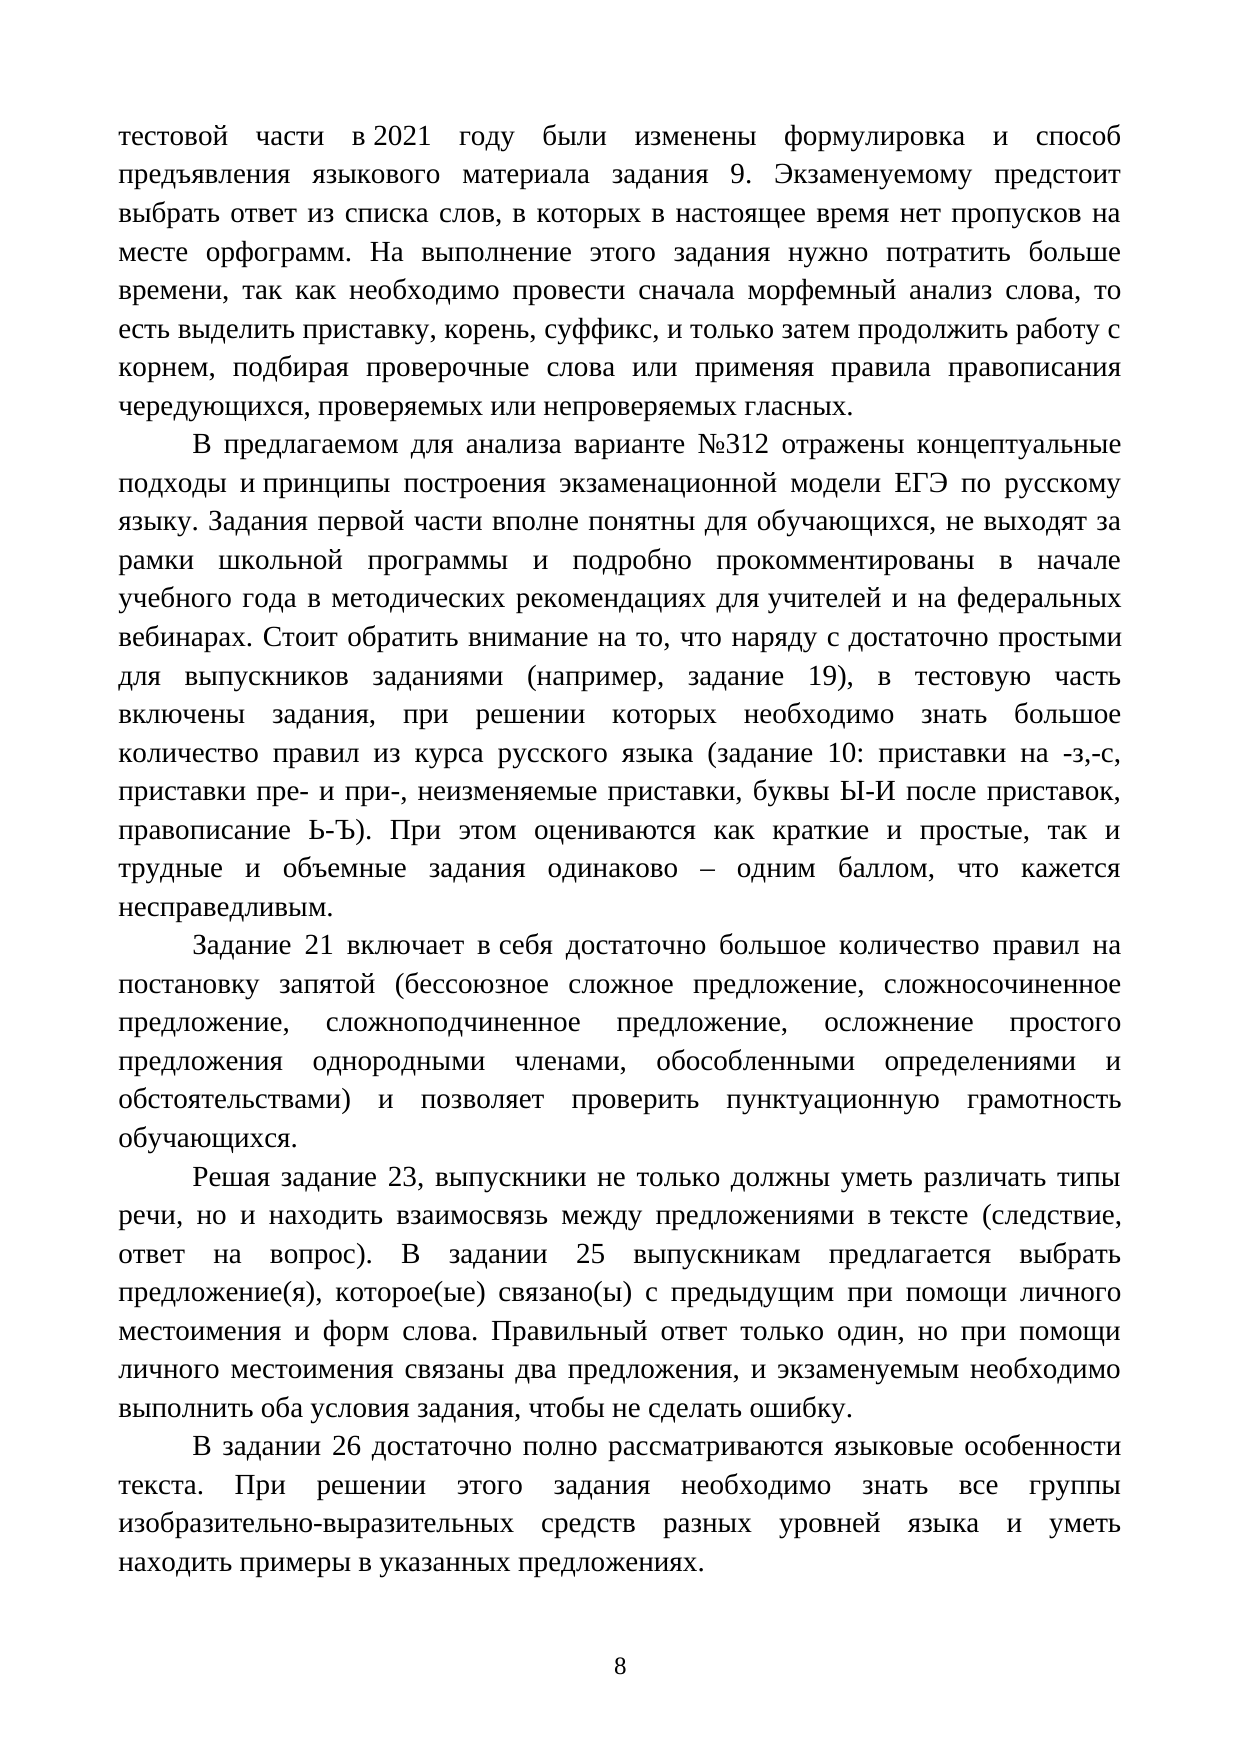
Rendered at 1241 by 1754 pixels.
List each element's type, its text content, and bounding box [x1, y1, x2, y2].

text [118, 118, 1122, 421]
text В предлагаемом для анализа варианте №312 отражены концептуальные подходы и принципы построения экзаменационной модели ЕГЭ по русскому языку. Задания первой части вполне понятны для обучающихся, не выходят за рамки школьной программы и подробно прокомментированы в начале учебного года в методических рекомендациях для учителей и на федеральных вебинарах. Стоит обратить внимание на то, что наряду с достаточно простыми для выпускников заданиями (например, задание 19), в тестовую часть включены задания, при решении которых необходимо знать большое количество правил из курса русского языка (задание 10: приставки на -з,-с, приставки пре- и при-, неизменяемые приставки, буквы Ы-И после приставок, правописание Ь-Ъ). При этом оцениваются как краткие и простые, так и трудные и объемные задания одинаково – одним баллом, что кажется несправедливым. [118, 426, 1122, 922]
text Решая задание 23, выпускники не только должны уметь различать типы речи, но и находить взаимосвязь между предложениями в тексте (следствие, ответ на вопрос). В задании 25 выпускникам предлагается выбрать предложение(я), которое(ые) связано(ы) с предыдущим при помощи личного местоимения и форм слова. Правильный ответ только один, но при помощи личного местоимения связаны два предложения, и экзаменуемым необходимо выполнить оба условия задания, чтобы не сделать ошибку. [118, 1159, 1122, 1423]
text В задании 26 достаточно полно рассматриваются языковые особенности текста. При решении этого задания необходимо знать все группы изобразительно-выразительных средств разных уровней языка и уметь находить примеры в указанных предложениях. [118, 1428, 1122, 1578]
text Задание 21 включает в себя достаточно большое количество правил на постановку запятой (бессоюзное сложное предложение, сложносочиненное предложение, сложноподчиненное предложение, осложнение простого предложения однородными членами, обособленными определениями и обстоятельствами) и позволяет проверить пунктуационную грамотность обучающихся. [118, 927, 1122, 1154]
